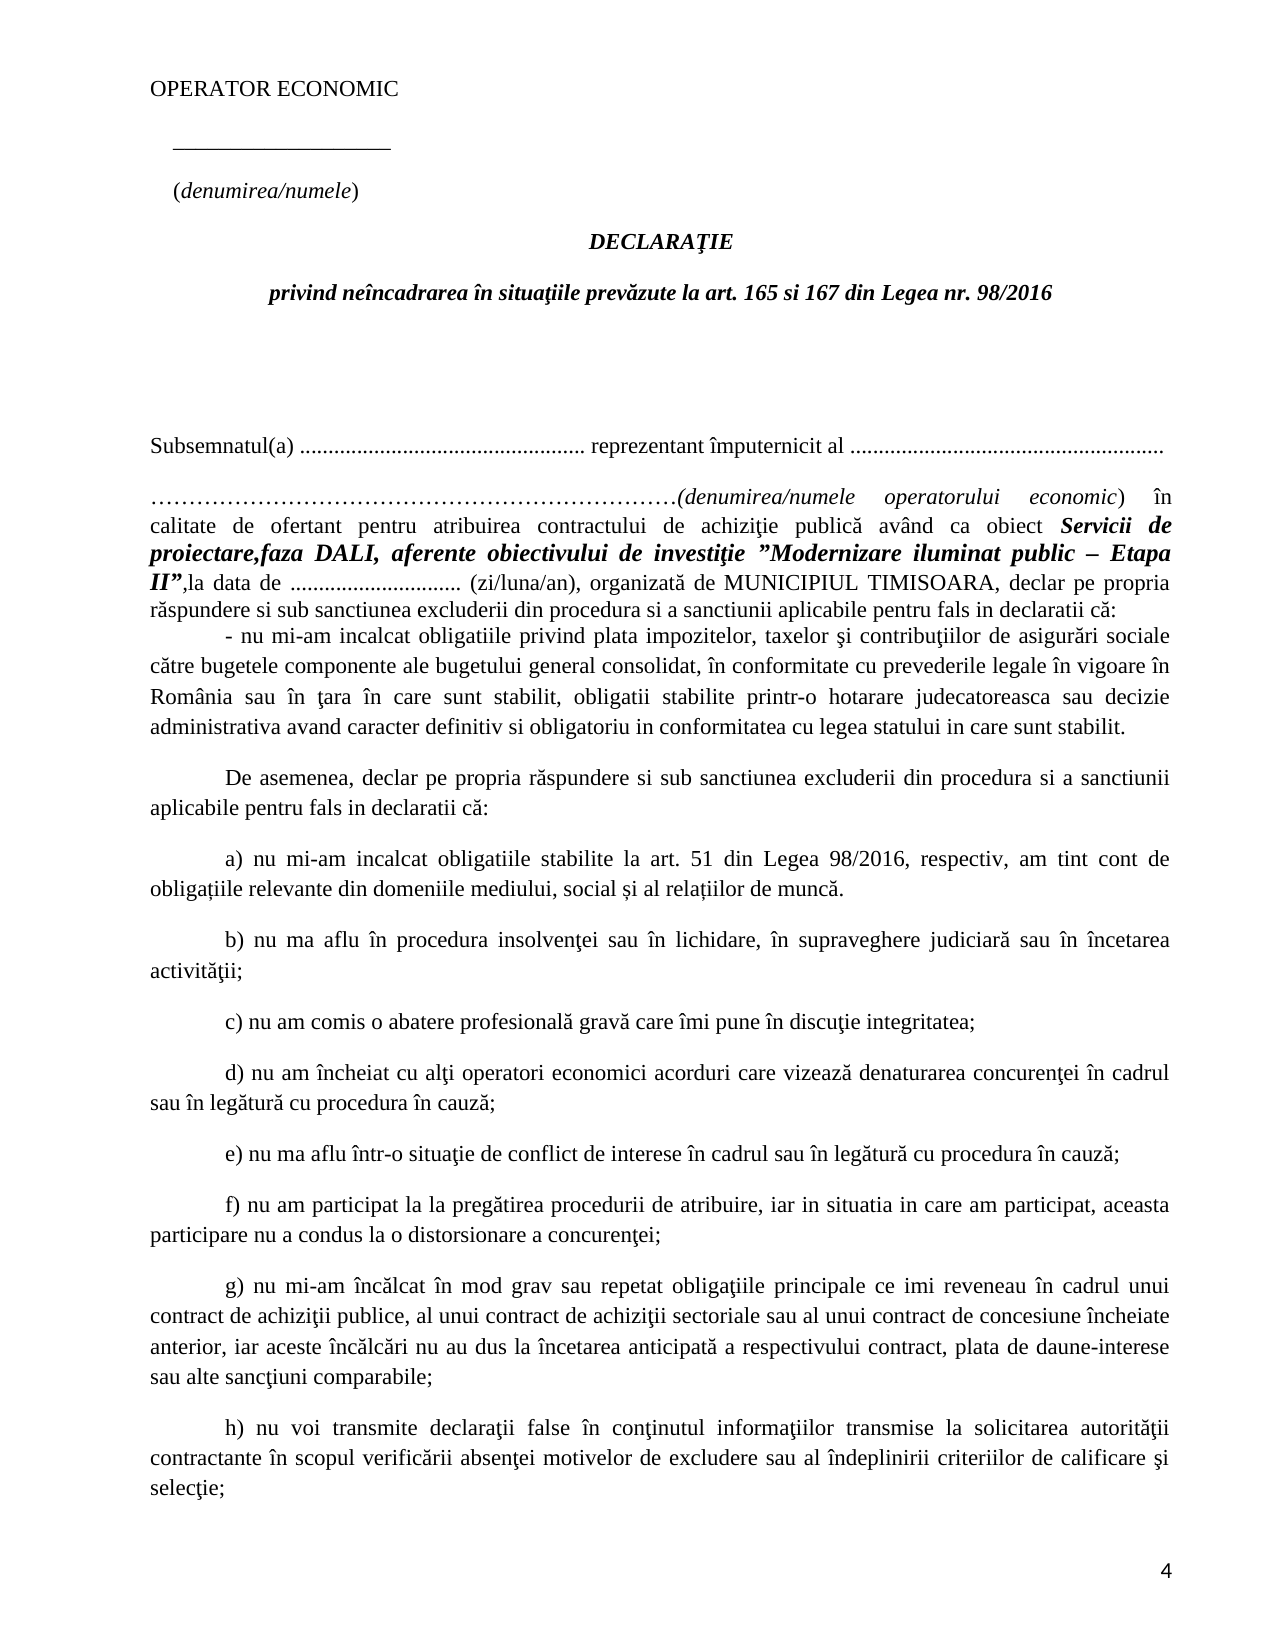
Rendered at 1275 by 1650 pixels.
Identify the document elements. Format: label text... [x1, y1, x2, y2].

text d) nu am încheiat cu alţi operatori economici acorduri care vizează denaturarea concurenţei în cadrul sau în legătură cu procedura în cauză; [150, 1059, 1172, 1115]
text g) nu mi-am încălcat în mod grav sau repetat obligaţiile principale ce imi reveneau în cadrul unui contract de achiziţii publice, al unui contract de achiziţii sectoriale sau al unui contract de concesiune încheiate anterior, iar aceste încălcări nu au dus la încetarea anticipată a respectivului contract, plata de daune-interese sau alte sancţiuni comparabile; [150, 1272, 1172, 1389]
text OPERATOR ECONOMIC [150, 75, 1172, 101]
text Subsemnatul(a) .................................................. reprezentant împuternicit al ....................................................... [150, 432, 1172, 459]
text ……………………………………………………………(denumirea/numele operatorului economic) în calitate de ofertant pentru atribuirea contractului de achiziţie publică având ca obiect Servicii de proiectare,faza DALI, aferente obiectivului de investiţie ”Modernizare iluminat public – Etapa II”,la data de .............................. (zi/luna/an), organizată de MUNICIPIUL TIMISOARA, declar pe propria răspundere si sub sanctiunea excluderii din procedura si a sanctiunii aplicabile pentru fals in declaratii că: [150, 483, 1172, 622]
text ___________________ [150, 126, 1172, 152]
text h) nu voi transmite declaraţii false în conţinutul informaţiilor transmise la solicitarea autorităţii contractante în scopul verificării absenţei motivelor de excludere sau al îndeplinirii criteriilor de calificare şi selecţie; [150, 1414, 1172, 1501]
text privind neîncadrarea în situaţiile prevăzute la art. 165 si 167 din Legea nr. 98/2016 [150, 279, 1172, 306]
text DECLARAŢIE [150, 228, 1172, 254]
text b) nu ma aflu în procedura insolvenţei sau în lichidare, în supraveghere judiciară sau în încetarea activităţii; [150, 926, 1172, 983]
text c) nu am comis o abatere profesională gravă care îmi pune în discuţie integritatea; [150, 1008, 1172, 1034]
text De asemenea, declar pe propria răspundere si sub sanctiunea excluderii din procedura si a sanctiunii aplicabile pentru fals in declaratii că: [150, 764, 1172, 821]
text (denumirea/numele) [150, 177, 1172, 203]
text e) nu ma aflu într-o situaţie de conflict de interese în cadrul sau în legătură cu procedura în cauză; [150, 1140, 1172, 1166]
text - nu mi-am incalcat obligatiile privind plata impozitelor, taxelor şi contribuţiilor de asigurări sociale către bugetele componente ale bugetului general consolidat, în conformitate cu prevederile legale în vigoare în România sau în ţara în care sunt stabilit, obligatii stabilite printr-o hotarare judecatoreasca sau decizie administrativa avand caracter definitiv si obligatoriu in conformitatea cu legea statului in care sunt stabilit. [150, 622, 1172, 739]
text a) nu mi-am incalcat obligatiile stabilite la art. 51 din Legea 98/2016, respectiv, am tint cont de obligațiile relevante din domeniile mediului, social și al relațiilor de muncă. [150, 845, 1172, 902]
text f) nu am participat la la pregătirea procedurii de atribuire, iar in situatia in care am participat, aceasta participare nu a condus la o distorsionare a concurenţei; [150, 1191, 1172, 1248]
